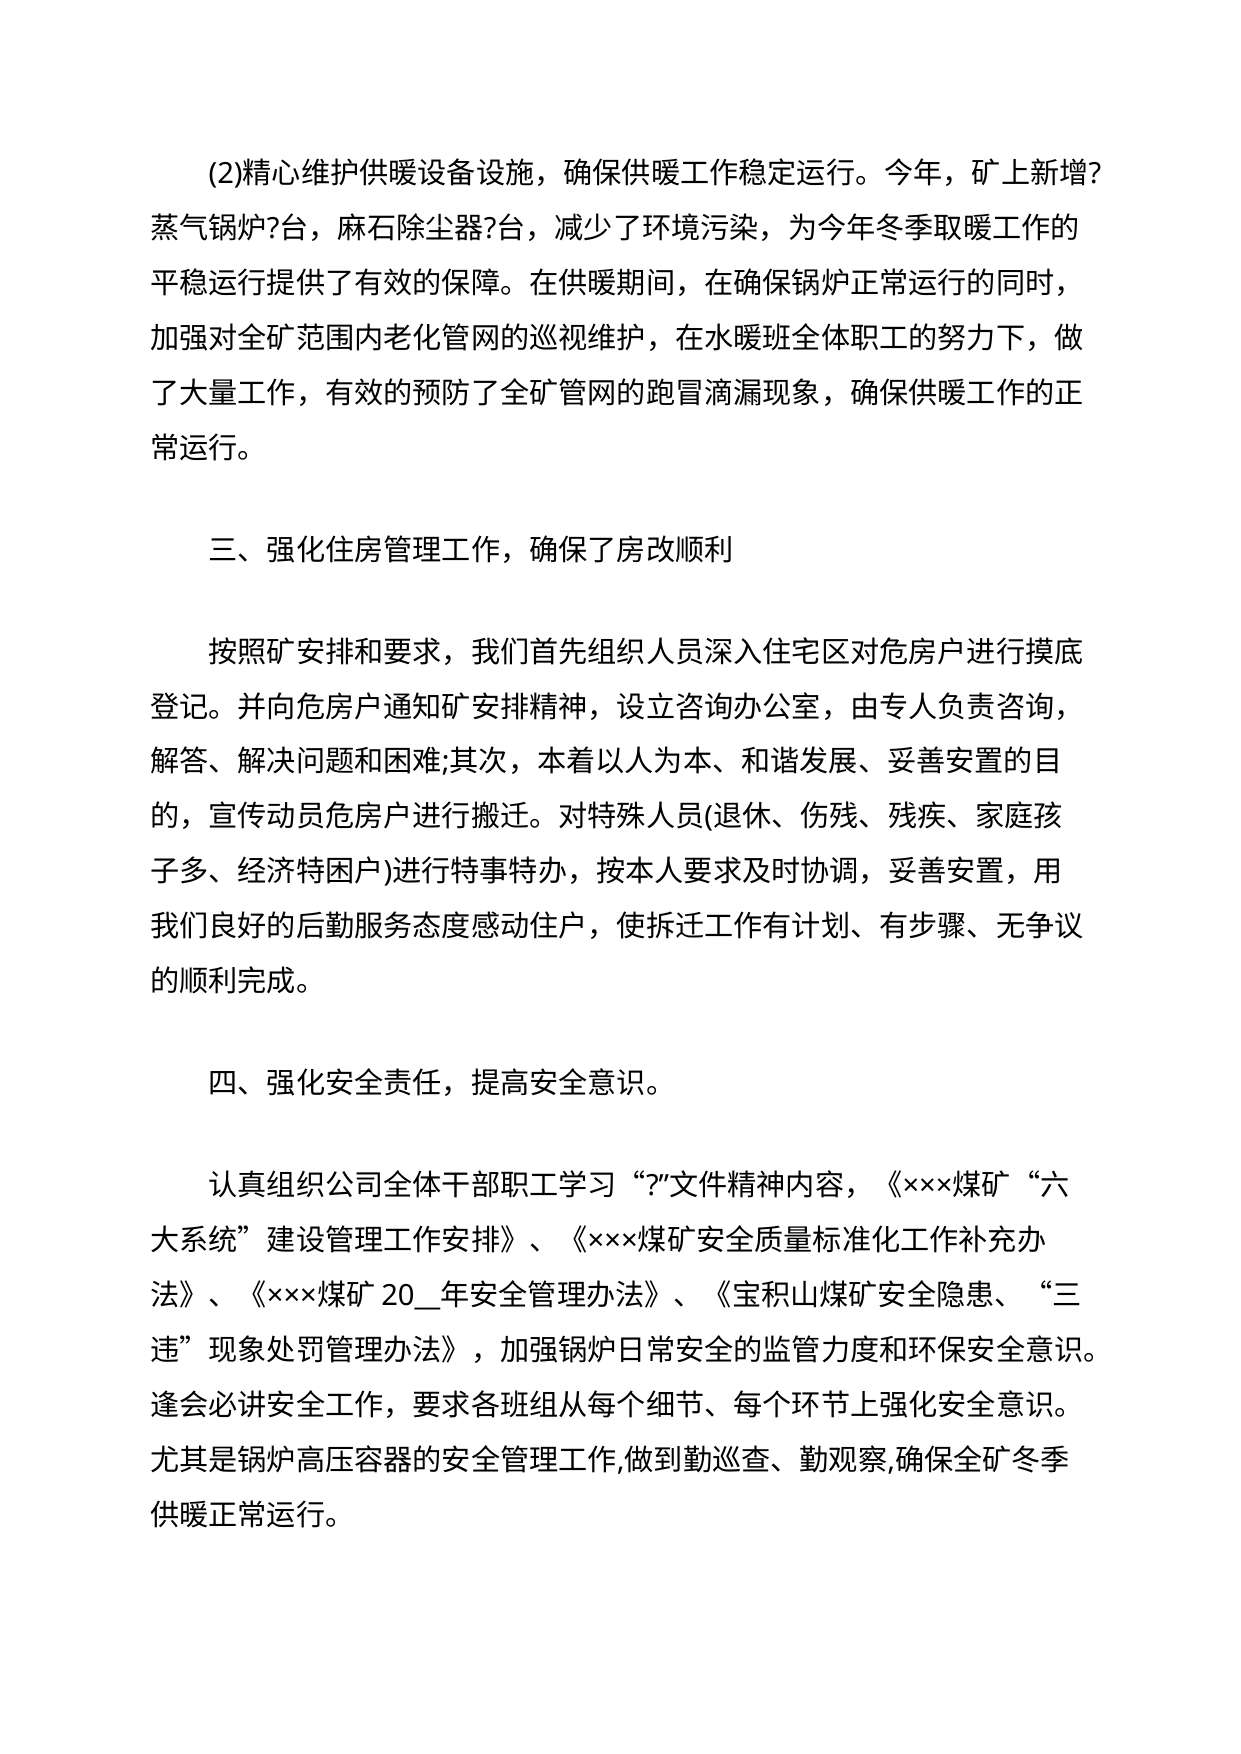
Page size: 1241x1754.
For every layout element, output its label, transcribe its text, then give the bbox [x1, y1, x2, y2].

text 认真组织公司全体干部职工学习“?”文件精神内容，《×××煤矿“六大系统”建设管理工作安排》、《×××煤矿安全质量标准化工作补充办法》、《×××煤矿20__年安全管理办法》、《宝积山煤矿安全隐患、“三违”现象处罚管理办法》，加强锅炉日常安全的监管力度和环保安全意识。逢会必讲安全工作，要求各班组从每个细节、每个环节上强化安全意识。尤其是锅炉高压容器的安全管理工作,做到勤巡查、勤观察,确保全矿冬季供暖正常运行。 [150, 1161, 1090, 1533]
text 按照矿安排和要求，我们首先组织人员深入住宅区对危房户进行摸底登记。并向危房户通知矿安排精神，设立咨询办公室，由专人负责咨询，解答、解决问题和困难;其次，本着以人为本、和谐发展、妥善安置的目的，宣传动员危房户进行搬迁。对特殊人员(退休、伤残、残疾、家庭孩子多、经济特困户)进行特事特办，按本人要求及时协调，妥善安置，用我们良好的后勤服务态度感动住户，使拆迁工作有计划、有步骤、无争议的顺利完成。 [150, 628, 1090, 1000]
text (2)精心维护供暖设备设施，确保供暖工作稳定运行。今年，矿上新增?蒸气锅炉?台，麻石除尘器?台，减少了环境污染，为今年冬季取暖工作的平稳运行提供了有效的保障。在供暖期间，在确保锅炉正常运行的同时，加强对全矿范围内老化管网的巡视维护，在水暖班全体职工的努力下，做了大量工作，有效的预防了全矿管网的跑冒滴漏现象，确保供暖工作的正常运行。 [150, 150, 1090, 467]
text 四、强化安全责任，提高安全意识。 [150, 1060, 1090, 1102]
text 三、强化住房管理工作，确保了房改顺利 [150, 526, 1090, 569]
